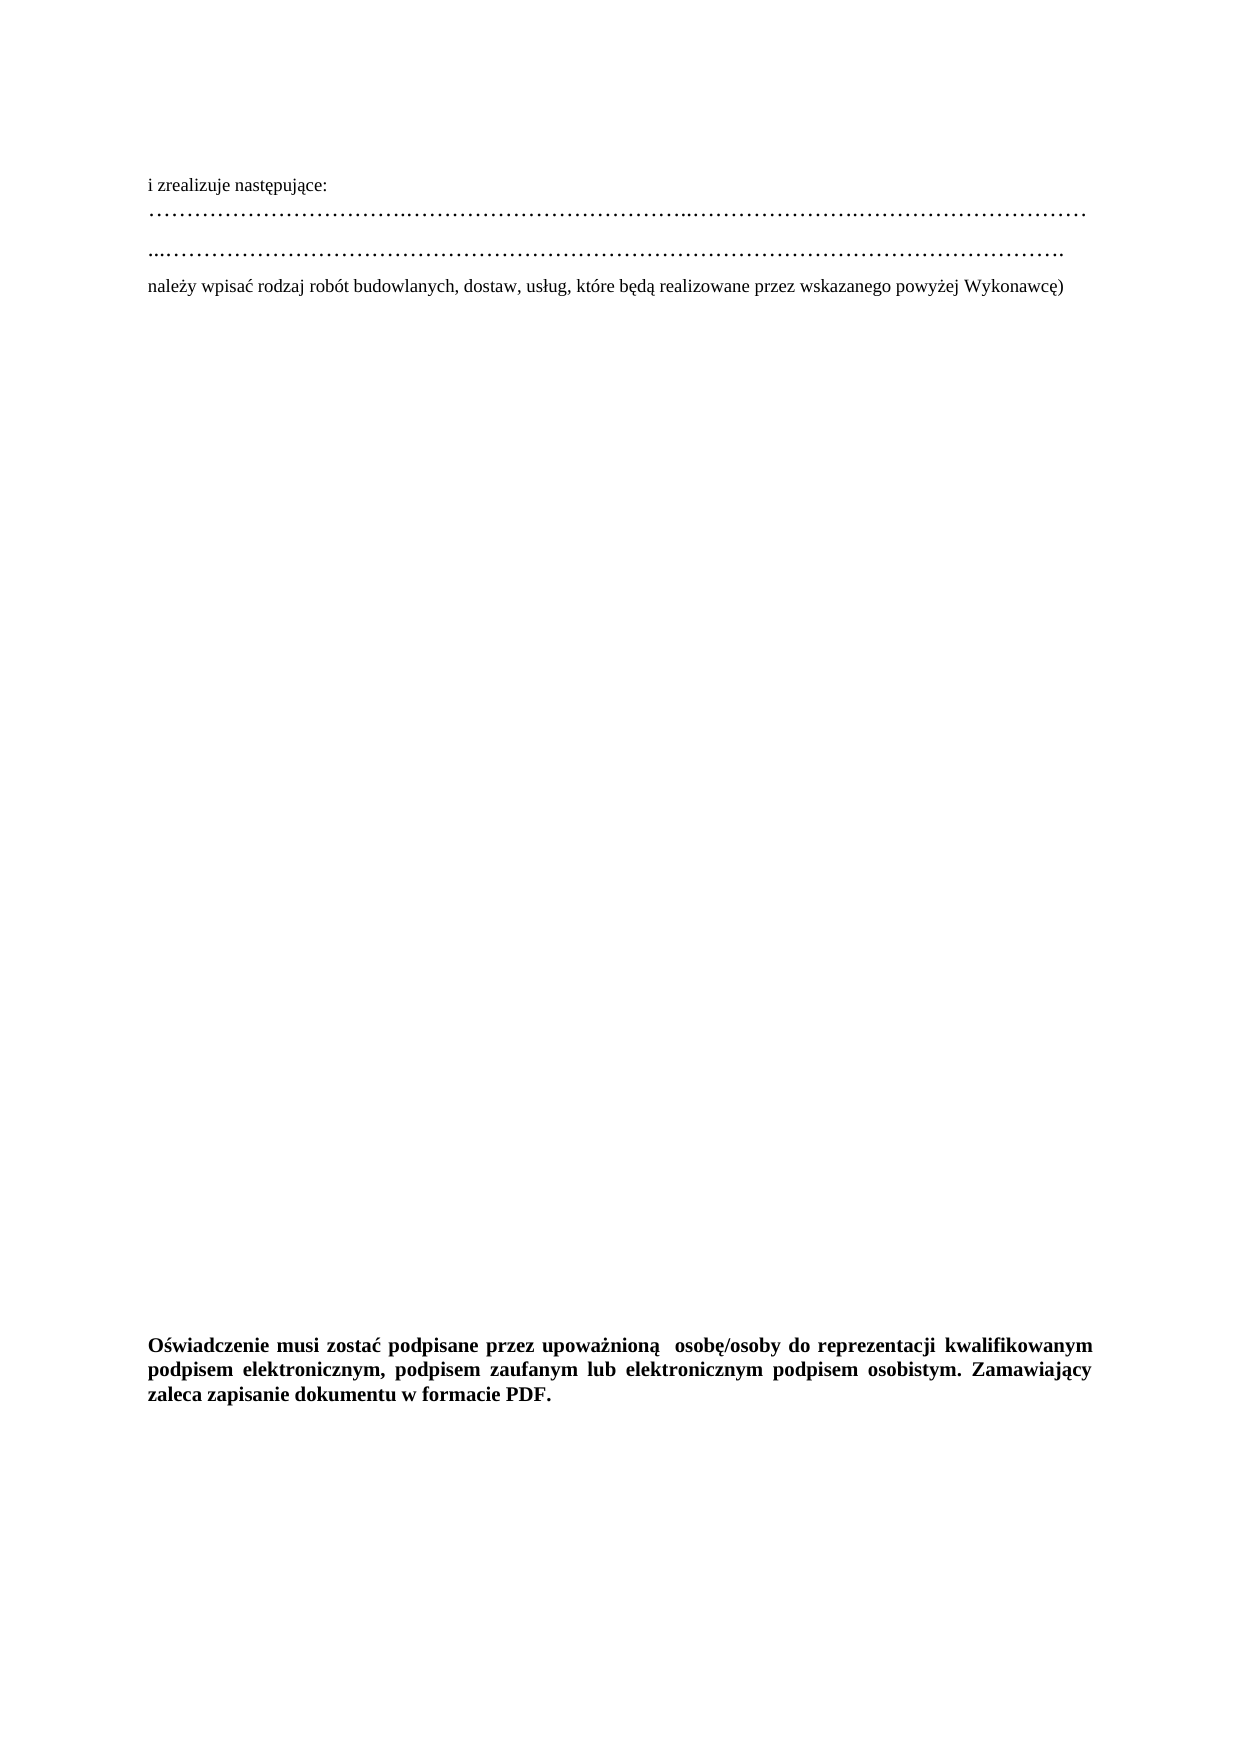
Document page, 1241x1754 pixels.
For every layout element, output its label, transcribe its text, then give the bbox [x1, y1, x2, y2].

text należy wpisać rodzaj robót budowlanych, dostaw, usług, które będą realizowane przez wskazanego powyżej Wykonawcę) [148, 274, 1093, 296]
text …………………………….………………………………..………………….………………………… [148, 196, 1093, 222]
text Oświadczenie musi zostać podpisane przez upoważnioną osobę/osoby do reprezentacji kwalifikowanym podpisem elektronicznym, podpisem zaufanym lub elektronicznym podpisem osobistym. Zamawiający zaleca zapisanie dokumentu w formacie PDF. [148, 1333, 1093, 1406]
text i zrealizuje następujące: [148, 174, 1093, 196]
text ...………………………………………………………………………………………………………. [148, 235, 1093, 261]
